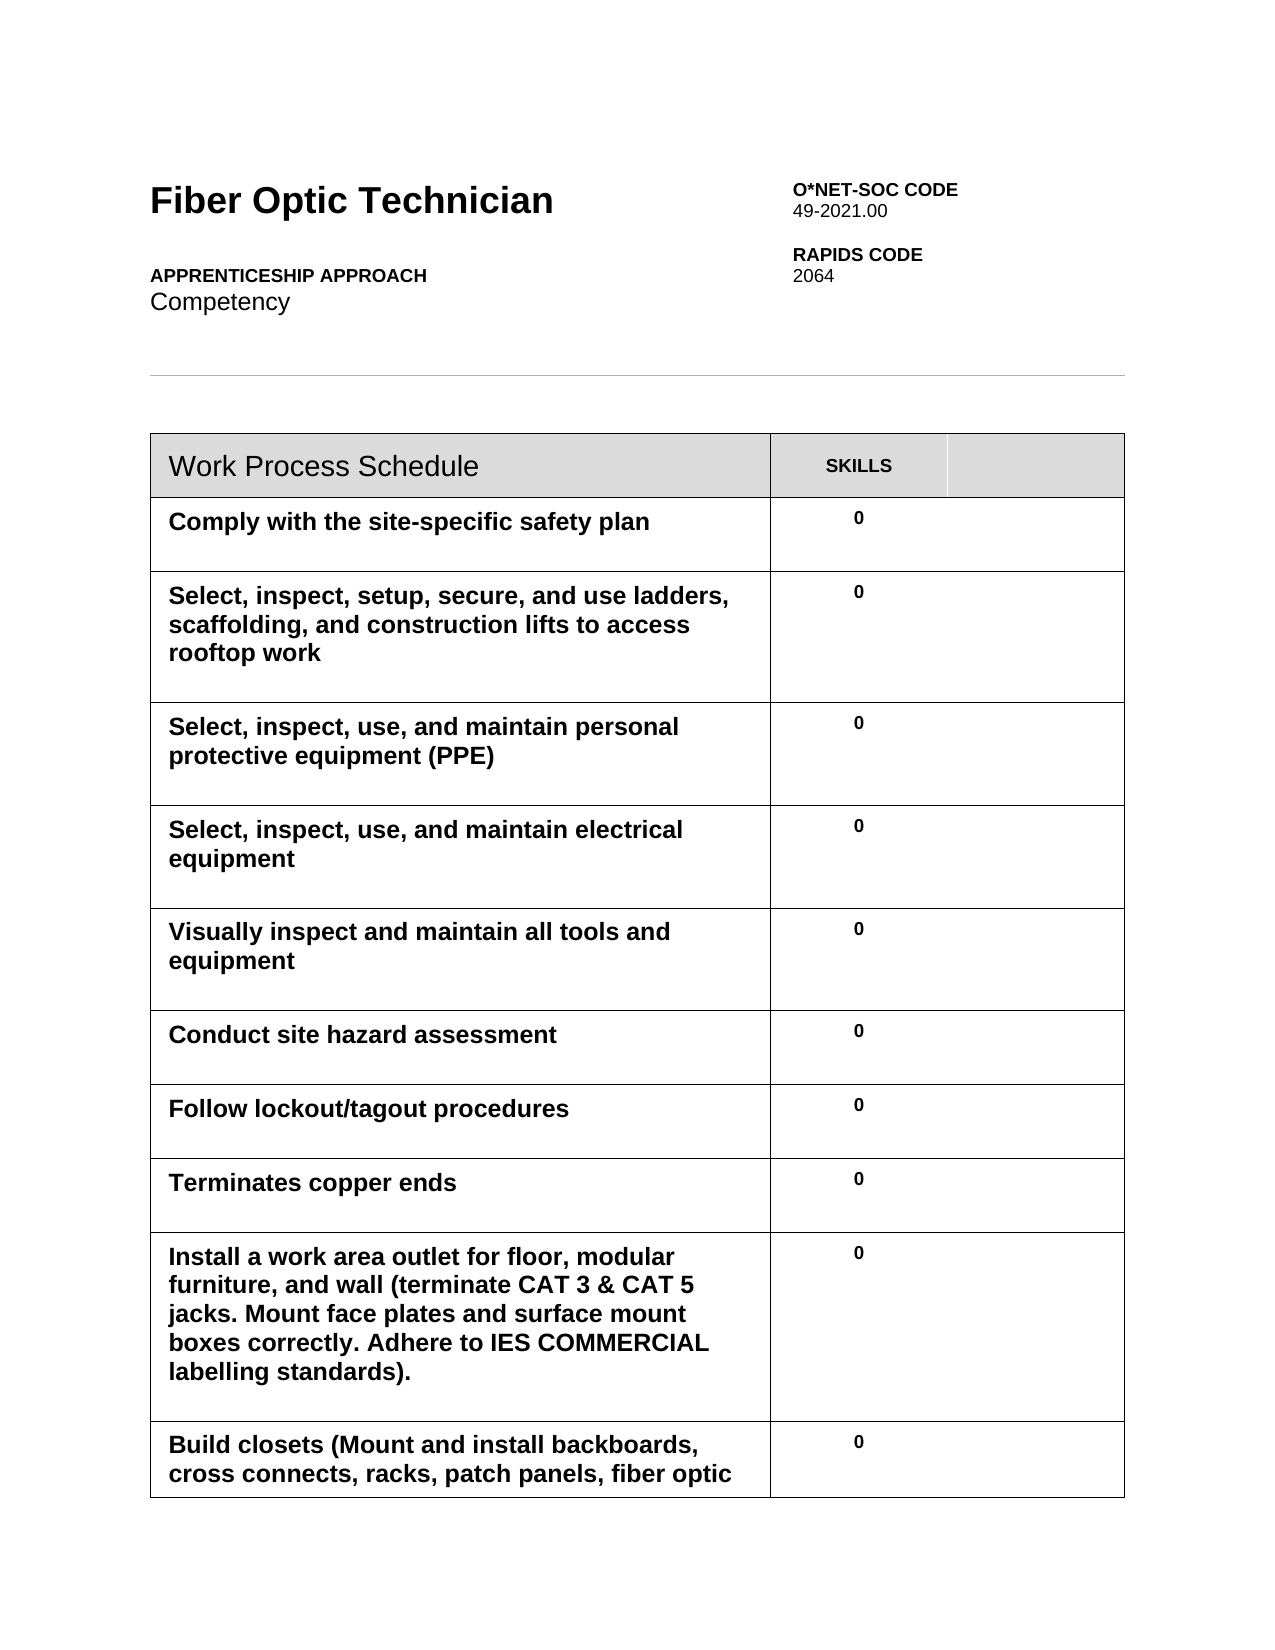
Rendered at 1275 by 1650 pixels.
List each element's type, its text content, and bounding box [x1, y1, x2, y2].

table_cell 0 [771, 806, 947, 907]
table_cell 0 [771, 572, 947, 702]
table_cell 0 [771, 498, 947, 571]
table_cell [948, 1085, 1124, 1158]
table_cell [948, 572, 1124, 702]
table_cell Follow lockout/tagout procedures [151, 1085, 770, 1158]
table_cell 0 [771, 1233, 947, 1421]
table_cell [948, 1159, 1124, 1232]
table_cell Conduct site hazard assessment [151, 1011, 770, 1084]
table_cell 0 [771, 1085, 947, 1158]
table_header SKILLS [771, 434, 947, 497]
table_cell Visually inspect and maintain all tools and equipment [151, 909, 770, 1010]
table_header Work Process Schedule [151, 434, 770, 497]
text Fiber Optic Technician [150, 179, 719, 222]
table_cell Select, inspect, use, and maintain electrical equipment [151, 806, 770, 907]
table_cell [948, 806, 1124, 907]
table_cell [151, 1422, 770, 1497]
table_cell 0 [771, 1159, 947, 1232]
table_cell 0 [771, 1011, 947, 1084]
table_cell 0 [771, 909, 947, 1010]
text Competency [150, 287, 719, 315]
table_cell Select, inspect, use, and maintain personal protective equipment (PPE) [151, 703, 770, 805]
text 49-2021.00 [793, 200, 1125, 222]
table_cell [948, 1011, 1124, 1084]
table_cell Terminates copper ends [151, 1159, 770, 1232]
table_cell [948, 498, 1124, 571]
table_cell Install a work area outlet for floor, modular furniture, and wall (terminate CAT 3 & CAT 5 jacks. Mount face plates and surface mount boxes correctly. Adhere to IES COMMERCIAL labelling standards). [151, 1233, 770, 1421]
table_cell 0 [771, 1422, 947, 1497]
table_cell Comply with the site-specific safety plan [151, 498, 770, 571]
table_cell Select, inspect, setup, secure, and use ladders, scaffolding, and construction lifts to access rooftop work [151, 572, 770, 702]
text APPRENTICESHIP APPROACH [150, 265, 719, 287]
text O*NET-SOC CODE [793, 179, 1125, 200]
table_header [948, 434, 1124, 497]
table_cell 0 [771, 703, 947, 805]
table_cell [948, 1233, 1124, 1421]
text 2064 [793, 265, 1125, 287]
table_cell [948, 703, 1124, 805]
table_cell [948, 909, 1124, 1010]
table_cell [948, 1422, 1124, 1497]
text RAPIDS CODE [793, 243, 1125, 265]
